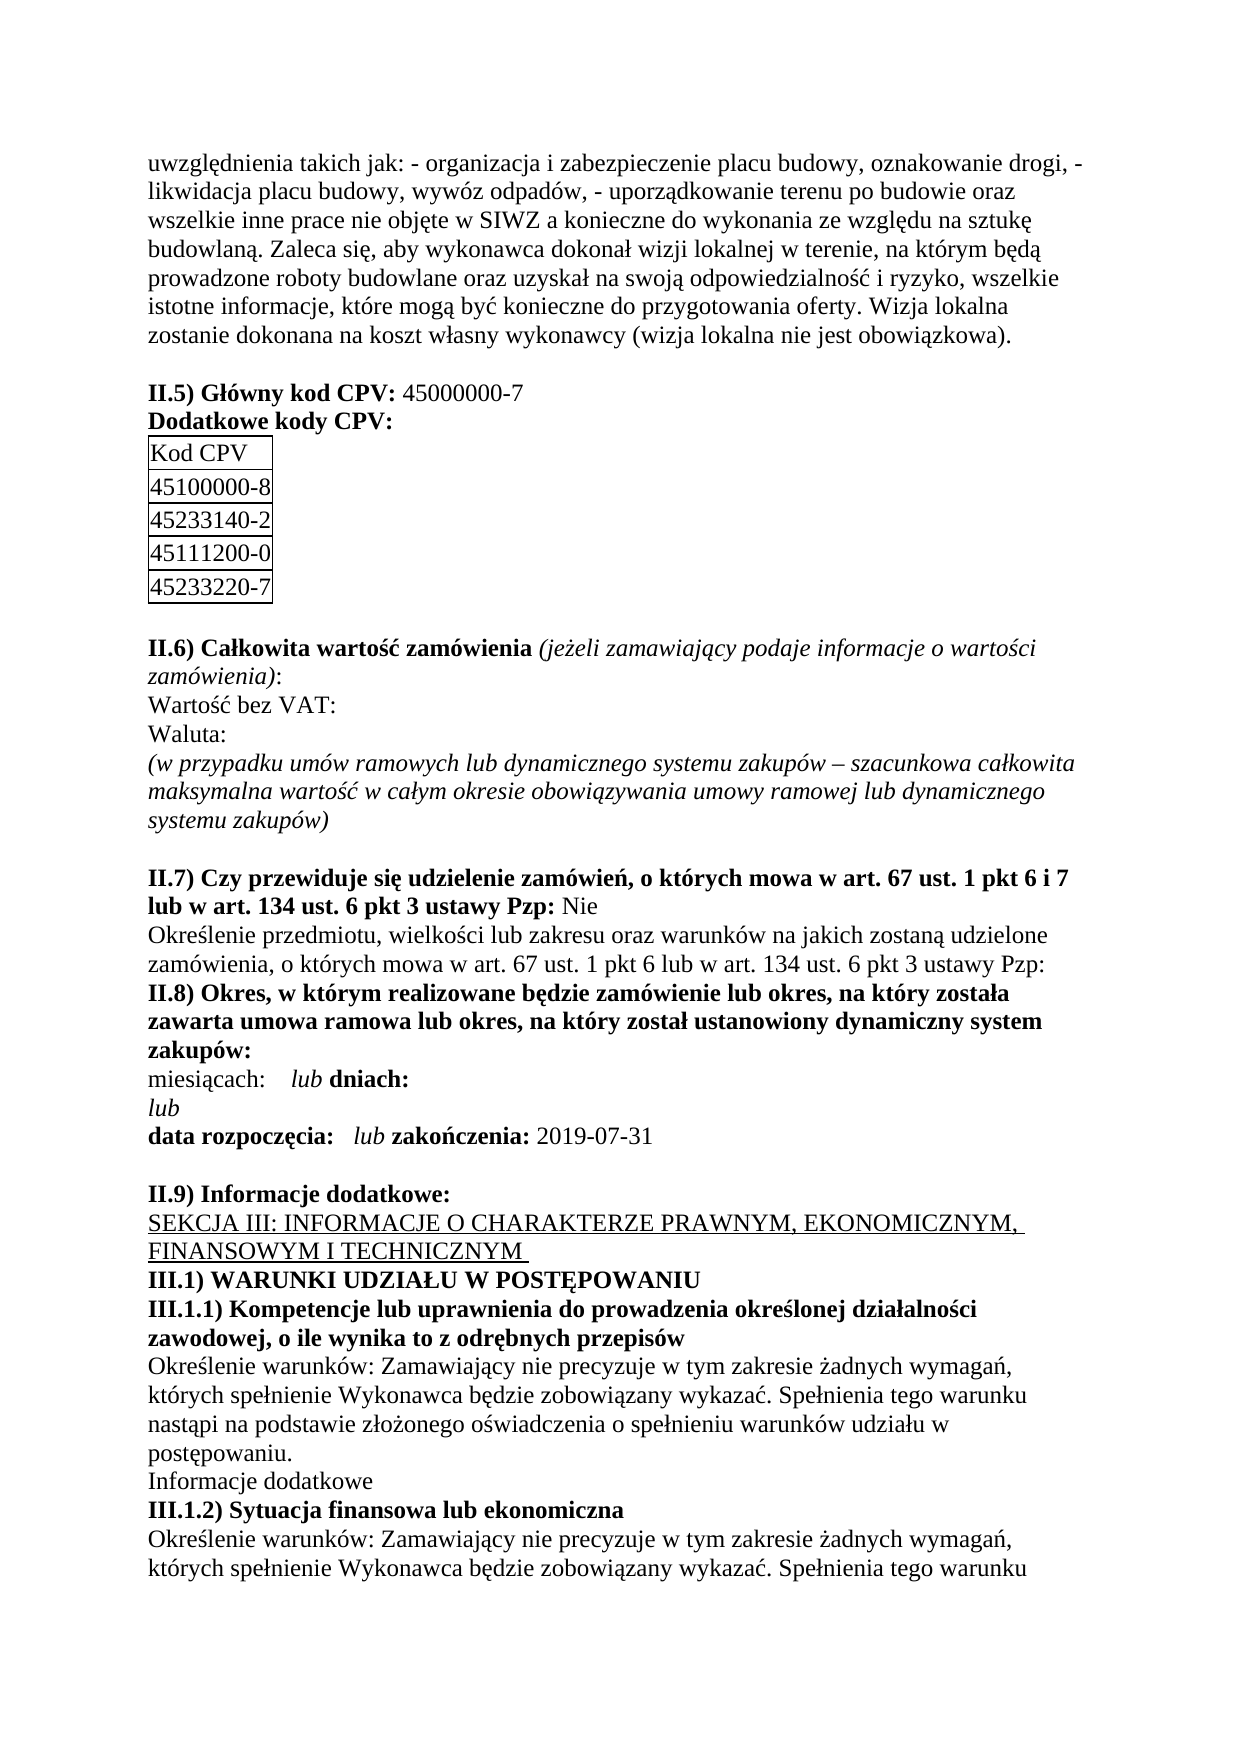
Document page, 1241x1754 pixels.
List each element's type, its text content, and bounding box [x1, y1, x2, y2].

text II.7) Czy przewiduje się udzielenie zamówień, o których mowa w art. 67 ust. 1 pkt 6 i 7 lub w art. 134 ust. 6 pkt 3 ustawy Pzp: Nie Określenie przedmiotu, wielkości lub zakresu oraz warunków na jakich zostaną udzielone zamówienia, o których mowa w art. 67 ust. 1 pkt 6 lub w art. 134 ust. 6 pkt 3 ustawy Pzp: II.8) Okres, w którym realizowane będzie zamówienie lub okres, na który została zawarta umowa ramowa lub okres, na który został ustanowiony dynamiczny system zakupów: miesiącach: lub dniach: lub data rozpoczęcia: lub zakończenia: 2019-07-31 II.9) Informacje dodatkowe: [148, 834, 1093, 1208]
table_header Kod CPV [149, 437, 272, 468]
text SEKCJA III: INFORMACJE O CHARAKTERZE PRAWNYM, EKONOMICZNYM, FINANSOWYM I TECHNICZNYM [148, 1208, 1093, 1265]
table_cell 45111200-0 [149, 537, 272, 569]
table_cell 45233140-2 [149, 504, 272, 535]
text II.6) Całkowita wartość zamówienia (jeżeli zamawiający podaje informacje o wartości zamówienia): Wartość bez VAT: Waluta: (w przypadku umów ramowych lub dynamicznego systemu zakupów – szacunkowa całkowita maksymalna wartość w całym okresie obowiązywania umowy ramowej lub dynamicznego systemu zakupów) [148, 604, 1093, 834]
table_cell 45100000-8 [149, 470, 272, 502]
text III.1) WARUNKI UDZIAŁU W POSTĘPOWANIU [148, 1265, 1093, 1294]
table_cell 45233220-7 [149, 571, 272, 602]
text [148, 148, 1093, 435]
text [148, 1294, 1093, 1581]
